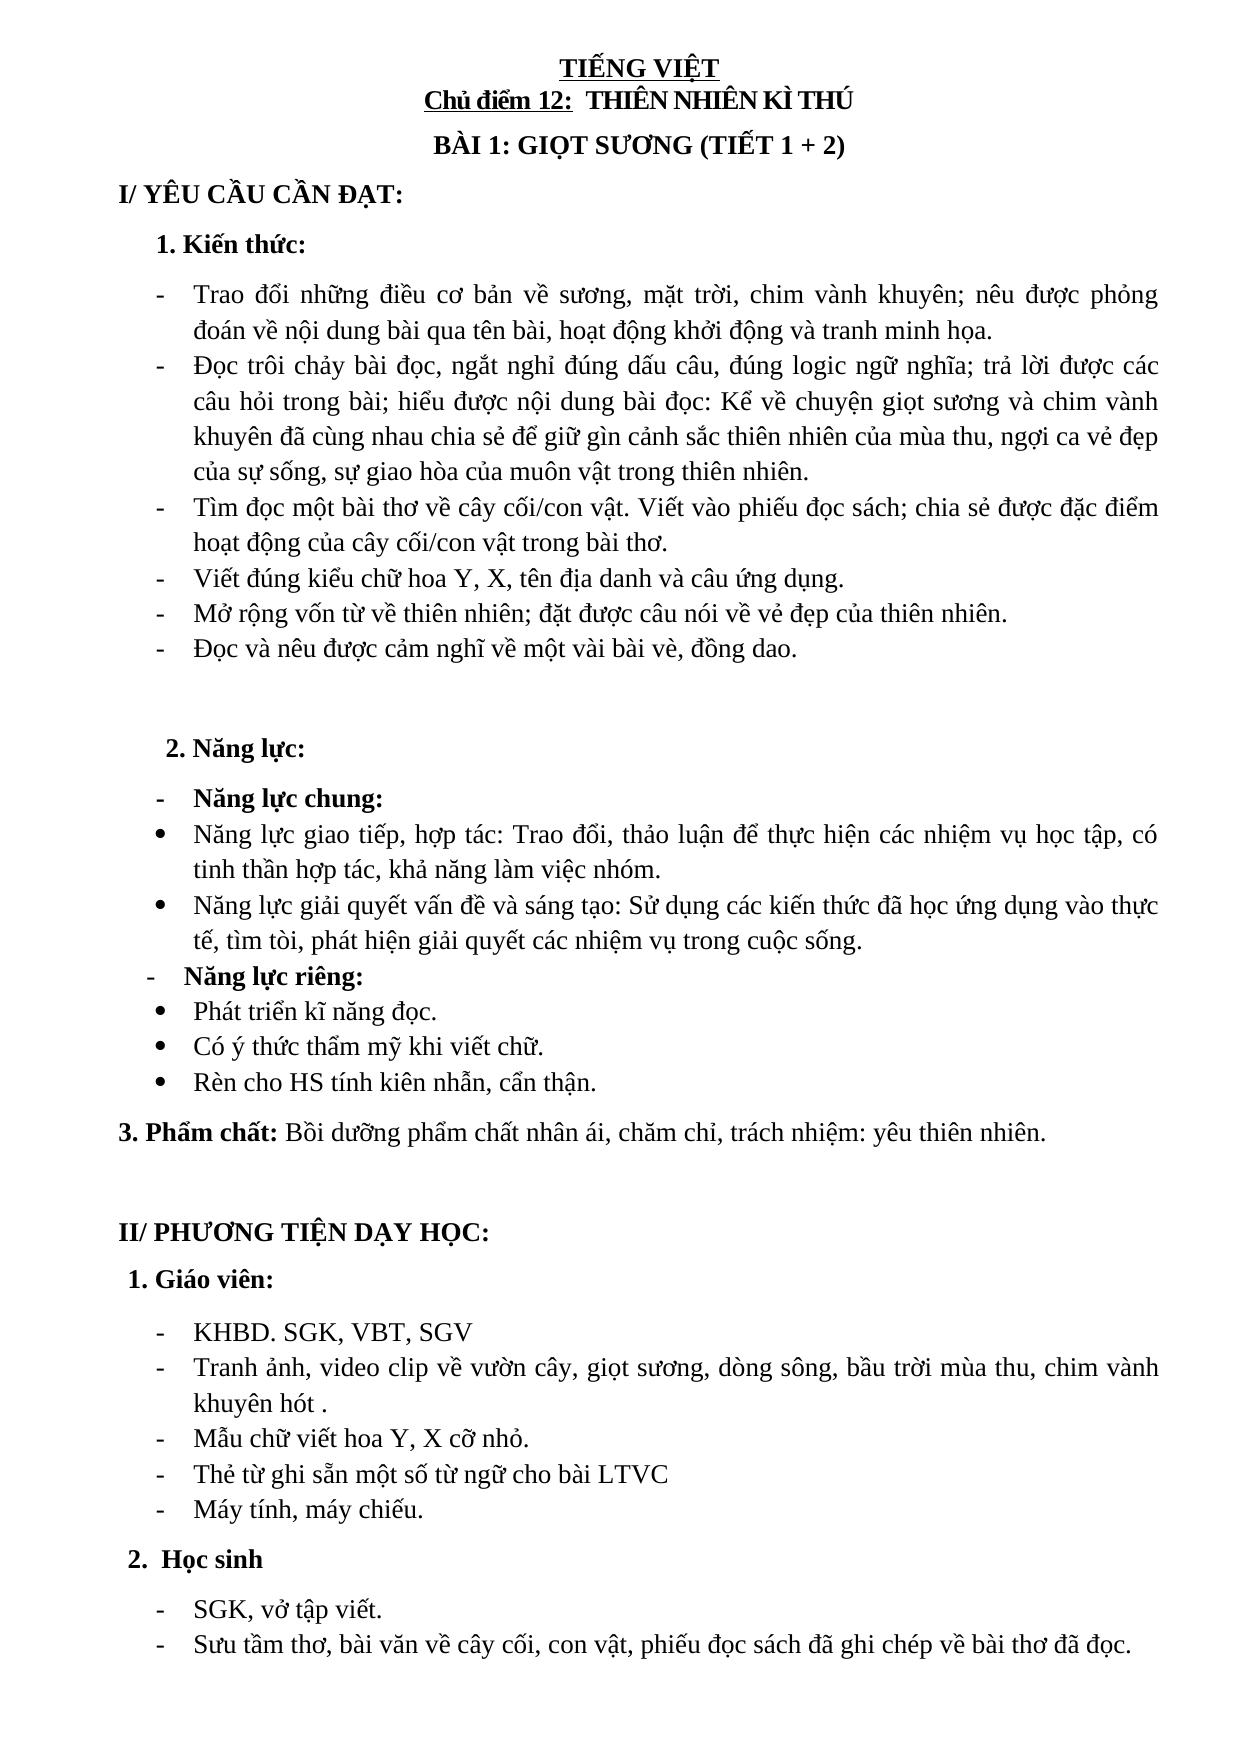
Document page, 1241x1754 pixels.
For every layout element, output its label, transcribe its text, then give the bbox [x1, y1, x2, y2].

text I/ YÊU CẦU CẦN ĐẠT: [118, 175, 1160, 211]
list Năng lực giao tiếp, hợp tác: Trao đổi, thảo luận để thực hiện các nhiệm vụ học tập, có tinh thần hợp tác, khả năng làm việc nhóm. [156, 815, 1160, 886]
title Chủ điểm 12: THIÊN NHIÊN KÌ THÚ [118, 84, 1160, 115]
text 2. Năng lực: [118, 729, 1160, 765]
list Trao đổi những điều cơ bản về sương, mặt trời, chim vành khuyên; nêu được phỏng đoán về nội dung bài qua tên bài, hoạt động khởi động và tranh minh họa. [156, 275, 1160, 346]
list Rèn cho HS tính kiên nhẫn, cẩn thận. [156, 1063, 1160, 1098]
list Đọc trôi chảy bài đọc, ngắt nghỉ đúng dấu câu, đúng logic ngữ nghĩa; trả lời được các câu hỏi trong bài; hiểu được nội dung bài đọc: Kể về chuyện giọt sương và chim vành khuyên đã cùng nhau chia sẻ để giữ gìn cảnh sắc thiên nhiên của mùa thu, ngợi ca vẻ đẹp của sự sống, sự giao hòa của muôn vật trong thiên nhiên. [156, 346, 1160, 488]
list SGK, vở tập viết. [156, 1590, 1160, 1626]
list KHBD. SGK, VBT, SGV [156, 1313, 1160, 1348]
list Năng lực giải quyết vấn đề và sáng tạo: Sử dụng các kiến thức đã học ứng dụng vào thực tế, tìm tòi, phát hiện giải quyết các nhiệm vụ trong cuộc sống. [156, 886, 1160, 957]
list Năng lực riêng: [146, 957, 1160, 992]
list Tìm đọc một bài thơ về cây cối/con vật. Viết vào phiếu đọc sách; chia sẻ được đặc điểm hoạt động của cây cối/con vật trong bài thơ. [156, 488, 1160, 559]
text II/ PHƯƠNG TIỆN DẠY HỌC: [118, 1213, 1160, 1248]
list Năng lực chung: [156, 779, 1160, 815]
list Phát triển kĩ năng đọc. [156, 992, 1160, 1027]
text 3. Phẩm chất: Bồi dưỡng phẩm chất nhân ái, chăm chỉ, trách nhiệm: yêu thiên nhiên. [118, 1113, 1235, 1148]
list Đọc và nêu được cảm nghĩ về một vài bài vè, đồng dao. [156, 629, 1160, 665]
text 1. Giáo viên: [118, 1263, 1160, 1294]
list Thẻ từ ghi sẵn một số từ ngữ cho bài LTVC [156, 1455, 1160, 1490]
list Tranh ảnh, video clip về vườn cây, giọt sương, dòng sông, bầu trời mùa thu, chim vành khuyên hót . [156, 1348, 1160, 1419]
subtitle TIẾNG VIỆT [118, 53, 1160, 84]
list Mở rộng vốn từ về thiên nhiên; đặt được câu nói về vẻ đẹp của thiên nhiên. [156, 594, 1160, 629]
list Máy tính, máy chiếu. [156, 1490, 1160, 1526]
text 1. Kiến thức: [156, 225, 1160, 261]
list Sưu tầm thơ, bài văn về cây cối, con vật, phiếu đọc sách đã ghi chép về bài thơ đã đọc. [156, 1626, 1160, 1661]
list Mẫu chữ viết hoa Y, X cỡ nhỏ. [156, 1419, 1160, 1455]
text 2. Học sinh [127, 1540, 1160, 1576]
list Có ý thức thẩm mỹ khi viết chữ. [156, 1027, 1160, 1063]
list Viết đúng kiểu chữ hoa Y, X, tên địa danh và câu ứng dụng. [156, 559, 1160, 594]
subtitle BÀI 1: GIỌT SƯƠNG (TIẾT 1 + 2) [118, 127, 1160, 161]
